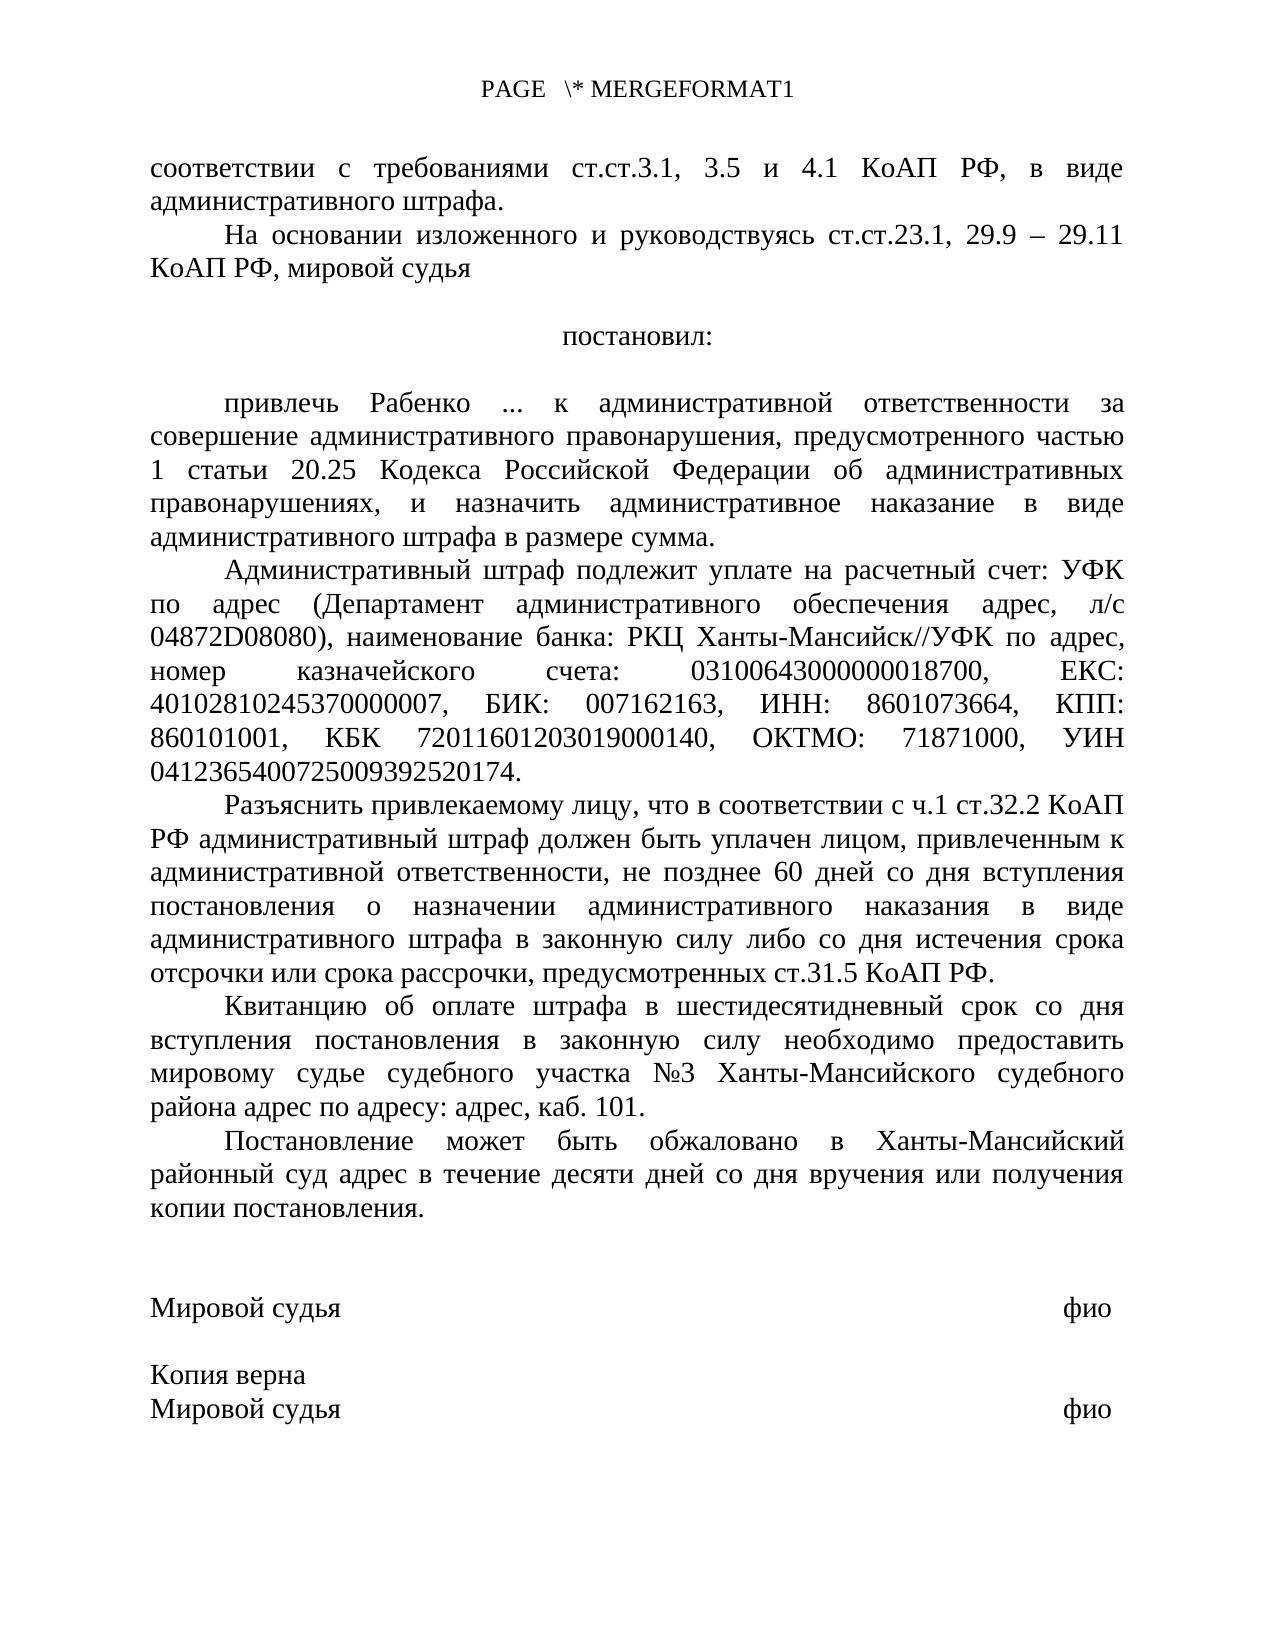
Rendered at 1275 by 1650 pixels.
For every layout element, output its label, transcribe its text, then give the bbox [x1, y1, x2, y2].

text привлечь Рабенко ... к административной ответственности за совершение административного правонарушения, предусмотренного частью 1 статьи 20.25 Кодекса Российской Федерации об административных правонарушениях, и назначить административное наказание в виде административного штрафа в размере сумма. [150, 385, 1125, 552]
text Копия верна [150, 1357, 1125, 1391]
text Административный штраф подлежит уплате на расчетный счет: УФК по адрес (Департамент административного обеспечения адрес, л/с 04872D08080), наименование банка: РКЦ Ханты-Мансийск//УФК по адрес, номер казначейского счета: 03100643000000018700, ЕКС: 40102810245370000007, БИК: 007162163, ИНН: 8601073664, КПП: 860101001, КБК 72011601203019000140, ОКТМО: 71871000, УИН 0412365400725009392520174. [150, 552, 1125, 787]
text постановил: [150, 318, 1125, 351]
text На основании изложенного и руководствуясь ст.ст.23.1, 29.9 – 29.11 КоАП РФ, мировой судья [150, 217, 1125, 284]
text Квитанцию об оплате штрафа в шестидесятидневный срок со дня вступления постановления в законную силу необходимо предоставить мировому судье судебного участка №3 Ханты-Мансийского судебного района адрес по адресу: адрес, каб. 101. [150, 988, 1125, 1123]
text Мировой судья фио [150, 1290, 1125, 1324]
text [150, 150, 1125, 217]
text Постановление может быть обжаловано в Ханты-Мансийский районный суд адрес в течение десяти дней со дня вручения или получения копии постановления. [150, 1123, 1125, 1223]
text Мировой судья фио [150, 1391, 1125, 1424]
text Разъяснить привлекаемому лицу, что в соответствии с ч.1 ст.32.2 КоАП РФ административный штраф должен быть уплачен лицом, привлеченным к административной ответственности, не позднее 60 дней со дня вступления постановления о назначении административного наказания в виде административного штрафа в законную силу либо со дня истечения срока отсрочки или срока рассрочки, предусмотренных ст.31.5 КоАП РФ. [150, 787, 1125, 988]
